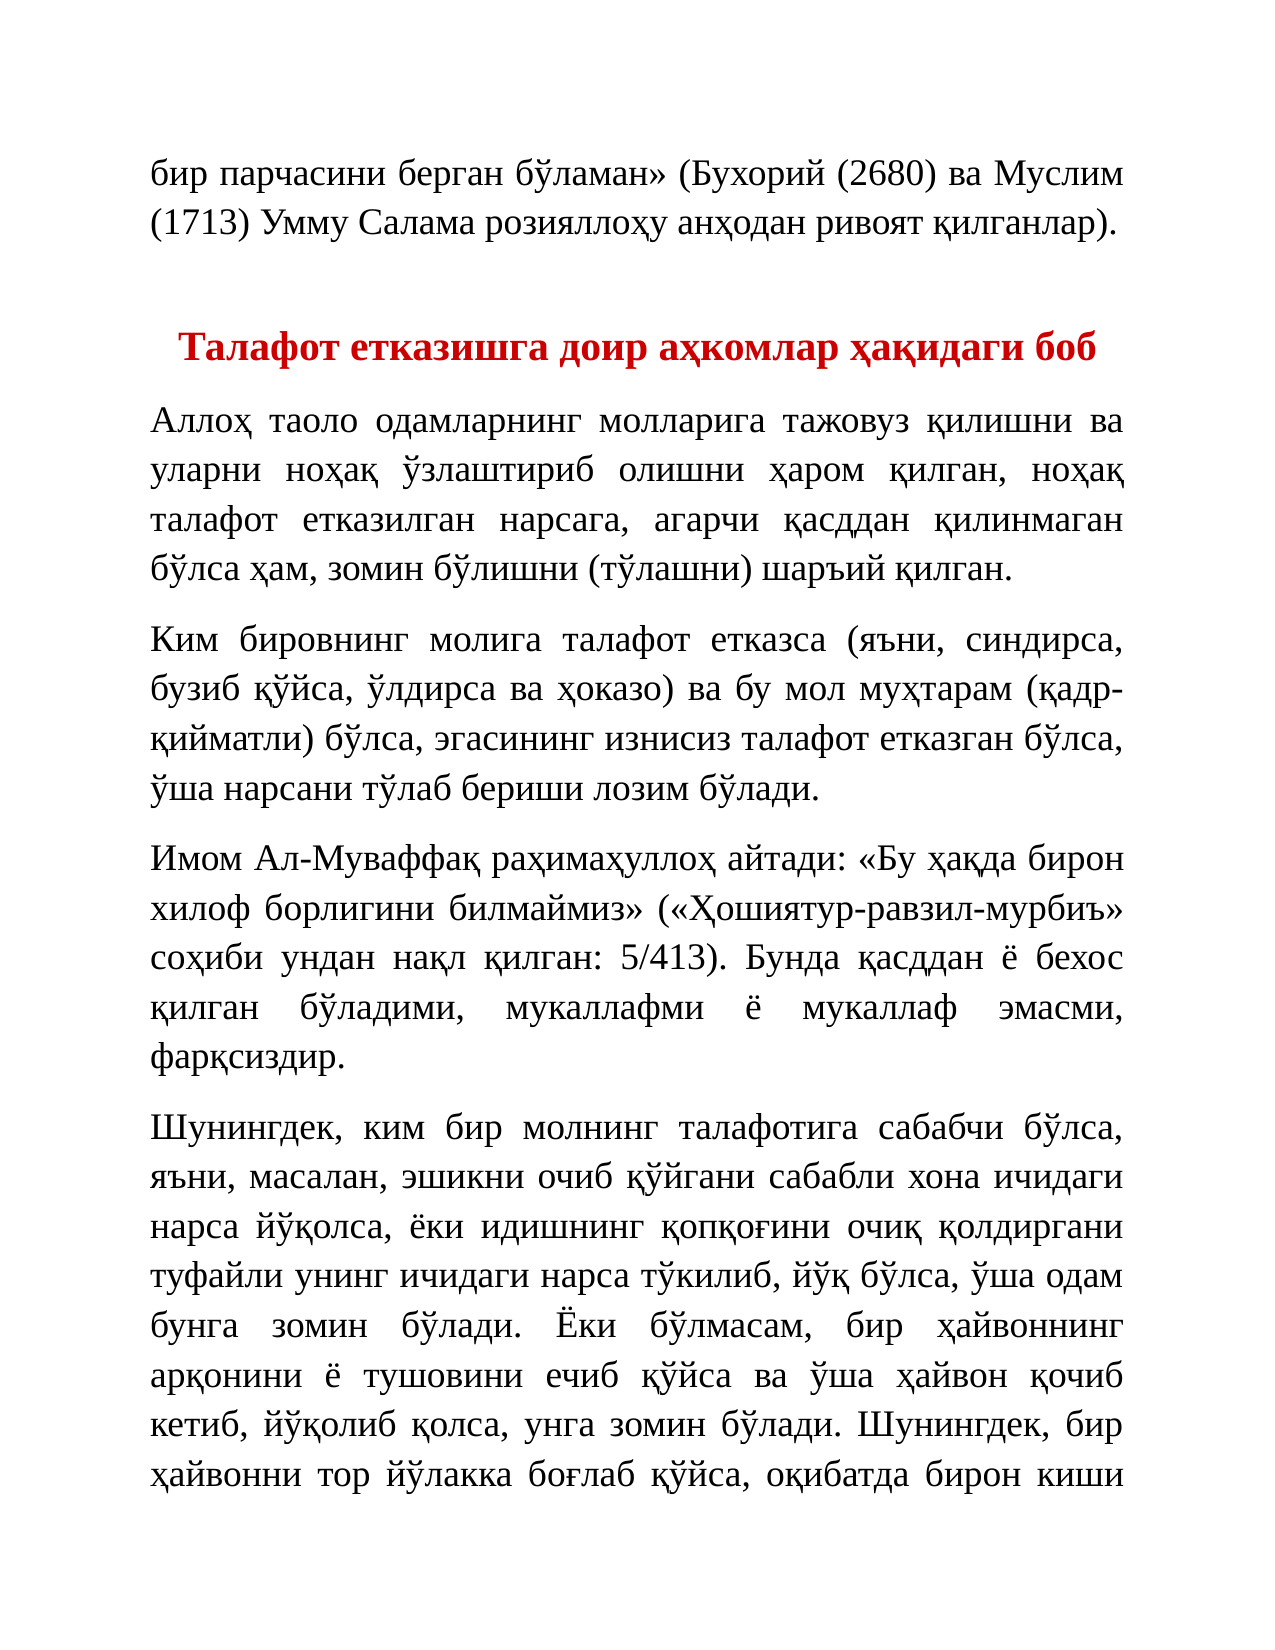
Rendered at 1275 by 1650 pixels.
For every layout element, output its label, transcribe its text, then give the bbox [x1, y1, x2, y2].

text Аллоҳ таоло одамларнинг молларига тажовуз қилишни ва уларни ноҳақ ўзлаштириб олишни ҳаром қилган, ноҳақ талафот етказилган нарсага, агарчи қасддан қилинмаган бўлса ҳам, зомин бўлишни (тўлашни) шаръий қилган. [150, 397, 1125, 589]
text Талафот етказишга доир аҳкомлар ҳақидаги боб [150, 321, 1125, 369]
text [150, 150, 1125, 243]
text Имом Ал-Муваффақ раҳимаҳуллоҳ айтади: «Бу ҳақда бирон хилоф борлигини билмаймиз» («Ҳошиятур-равзил-мурбиъ» соҳиби ундан нақл қилган: 5/413). Бунда қасддан ё бехос қилган бўладими, мукаллафми ё мукаллаф эмасми, фарқсиздир. [150, 835, 1125, 1077]
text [150, 1104, 1125, 1494]
text Ким бировнинг молига талафот етказса (яъни, синдирса, бузиб қўйса, ўлдирса ва ҳоказо) ва бу мол муҳтарам (қадр-қийматли) бўлса, эгасининг изнисиз талафот етказган бўлса, ўша нарсани тўлаб бериши лозим бўлади. [150, 616, 1125, 808]
